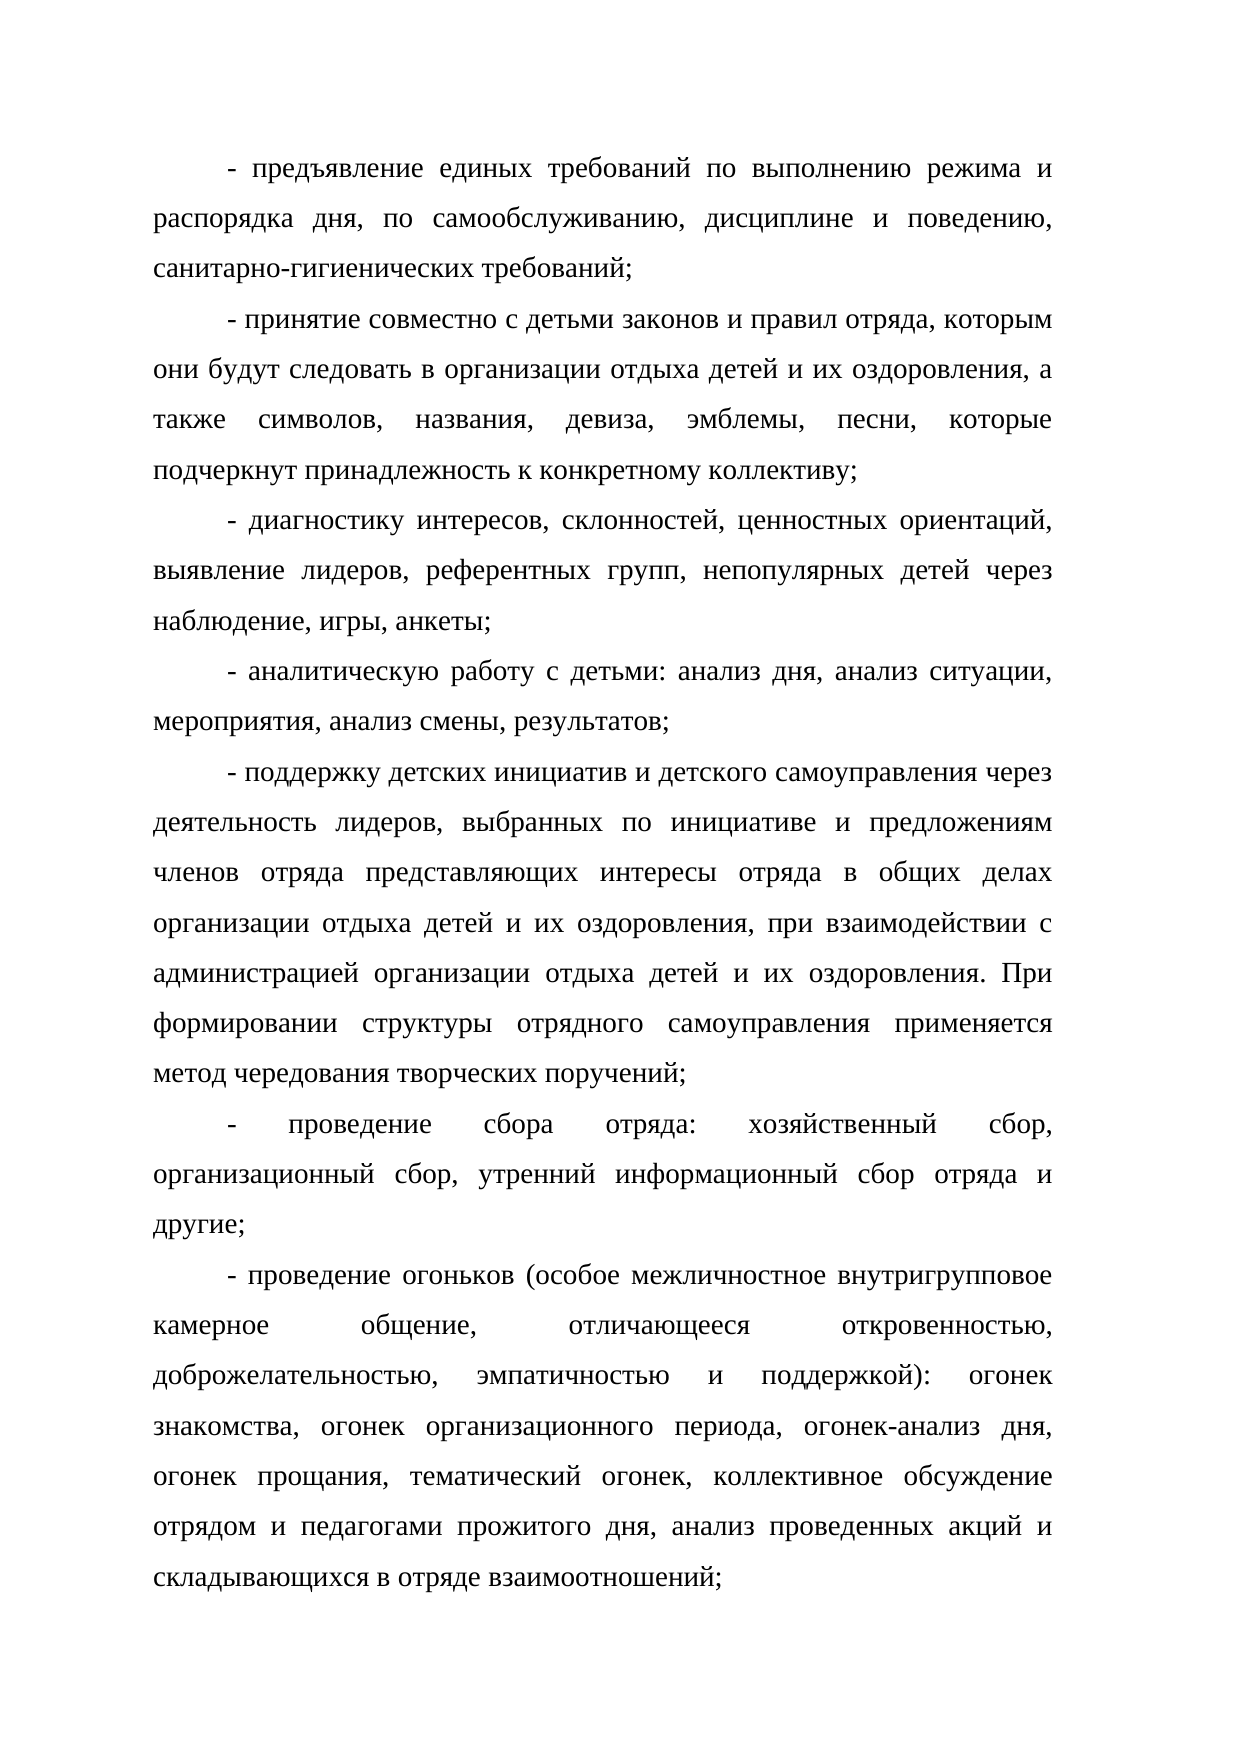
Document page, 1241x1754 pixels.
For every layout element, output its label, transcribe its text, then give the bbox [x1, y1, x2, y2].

text - предъявление единых требований по выполнению режима и распорядка дня, по самообслуживанию, дисциплине и поведению, санитарно-гигиенических требований; [153, 150, 1053, 284]
text - диагностику интересов, склонностей, ценностных ориентаций, выявление лидеров, референтных групп, непопулярных детей через наблюдение, игры, анкеты; [153, 502, 1053, 636]
text - аналитическую работу с детьми: анализ дня, анализ ситуации, мероприятия, анализ смены, результатов; [153, 653, 1053, 737]
text - поддержку детских инициатив и детского самоуправления через деятельность лидеров, выбранных по инициативе и предложениям членов отряда представляющих интересы отряда в общих делах организации отдыха детей и их оздоровления, при взаимодействии с администрацией организации отдыха детей и их оздоровления. При формировании структуры отрядного самоуправления применяется метод чередования творческих поручений; [153, 754, 1053, 1089]
text - проведение сбора отряда: хозяйственный сбор, организационный сбор, утренний информационный сбор отряда и другие; [153, 1106, 1053, 1240]
text - проведение огоньков (особое межличностное внутригрупповое камерное общение, отличающееся откровенностью, доброжелательностью, эмпатичностью и поддержкой): огонек знакомства, огонек организационного периода, огонек-анализ дня, огонек прощания, тематический огонек, коллективное обсуждение отрядом и педагогами прожитого дня, анализ проведенных акций и складывающихся в отряде взаимоотношений; [153, 1257, 1053, 1592]
text - принятие совместно с детьми законов и правил отряда, которым они будут следовать в организации отдыха детей и их оздоровления, а также символов, названия, девиза, эмблемы, песни, которые подчеркнут принадлежность к конкретному коллективу; [153, 301, 1053, 485]
